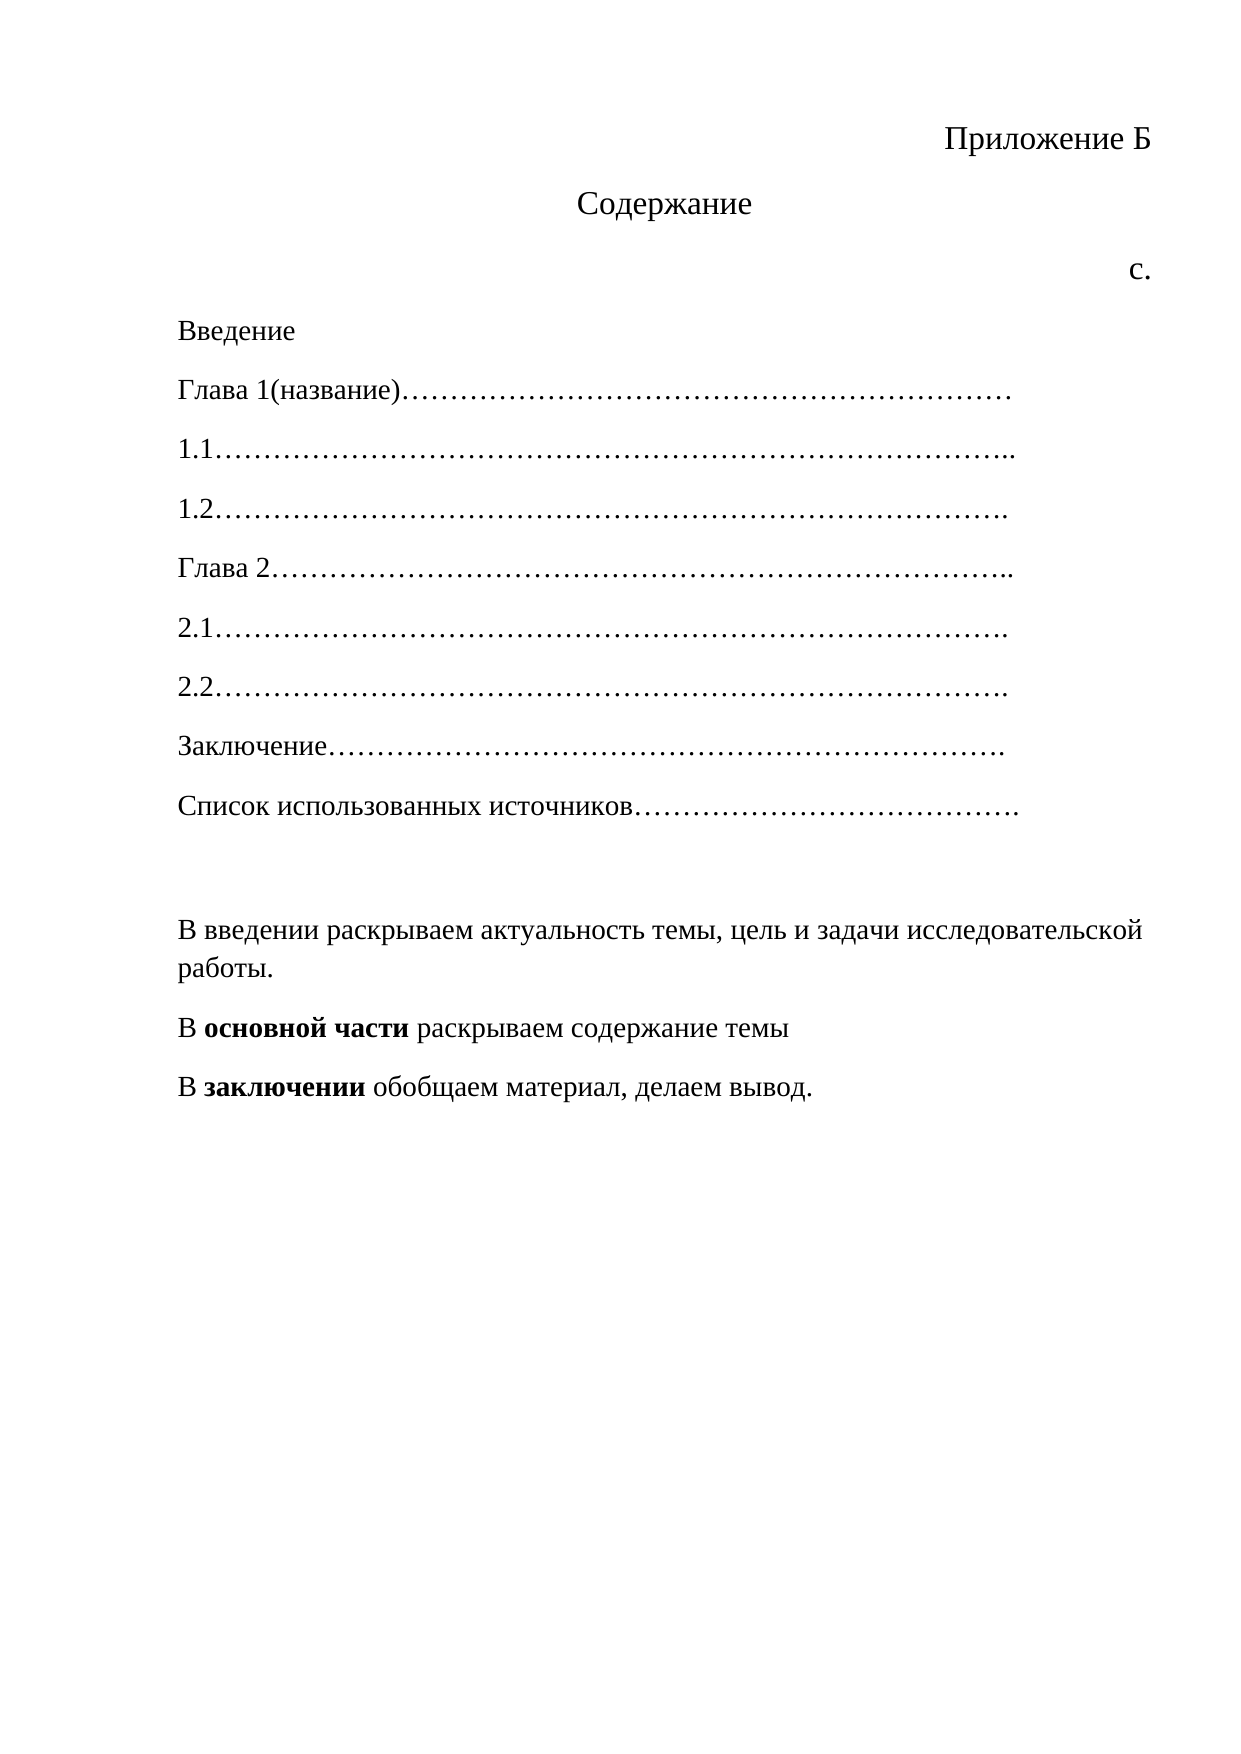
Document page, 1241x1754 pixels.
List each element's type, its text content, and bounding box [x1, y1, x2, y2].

text 1.2………………………………………………………………………. [177, 491, 1152, 524]
text Введение [177, 313, 1152, 346]
text Список использованных источников…………………………………. [177, 788, 1152, 821]
text В заключении обобщаем материал, делаем вывод. [177, 1069, 1152, 1103]
text 1.1……………………………………………………………………….. [177, 432, 1152, 465]
text с. [177, 248, 1152, 286]
text 2.1………………………………………………………………………. [177, 610, 1152, 643]
text Заключение……………………………………………………………. [177, 728, 1152, 762]
text Содержание [177, 183, 1152, 221]
text Приложение Б [177, 118, 1152, 156]
text 2.2………………………………………………………………………. [177, 669, 1152, 703]
text Глава 2………………………………………………………………….. [177, 550, 1152, 584]
text В основной части раскрываем содержание темы [177, 1010, 1152, 1043]
text Глава 1(название)……………………………………………………… [177, 372, 1152, 406]
text В введении раскрываем актуальность темы, цель и задачи исследовательской работы. [177, 912, 1152, 984]
